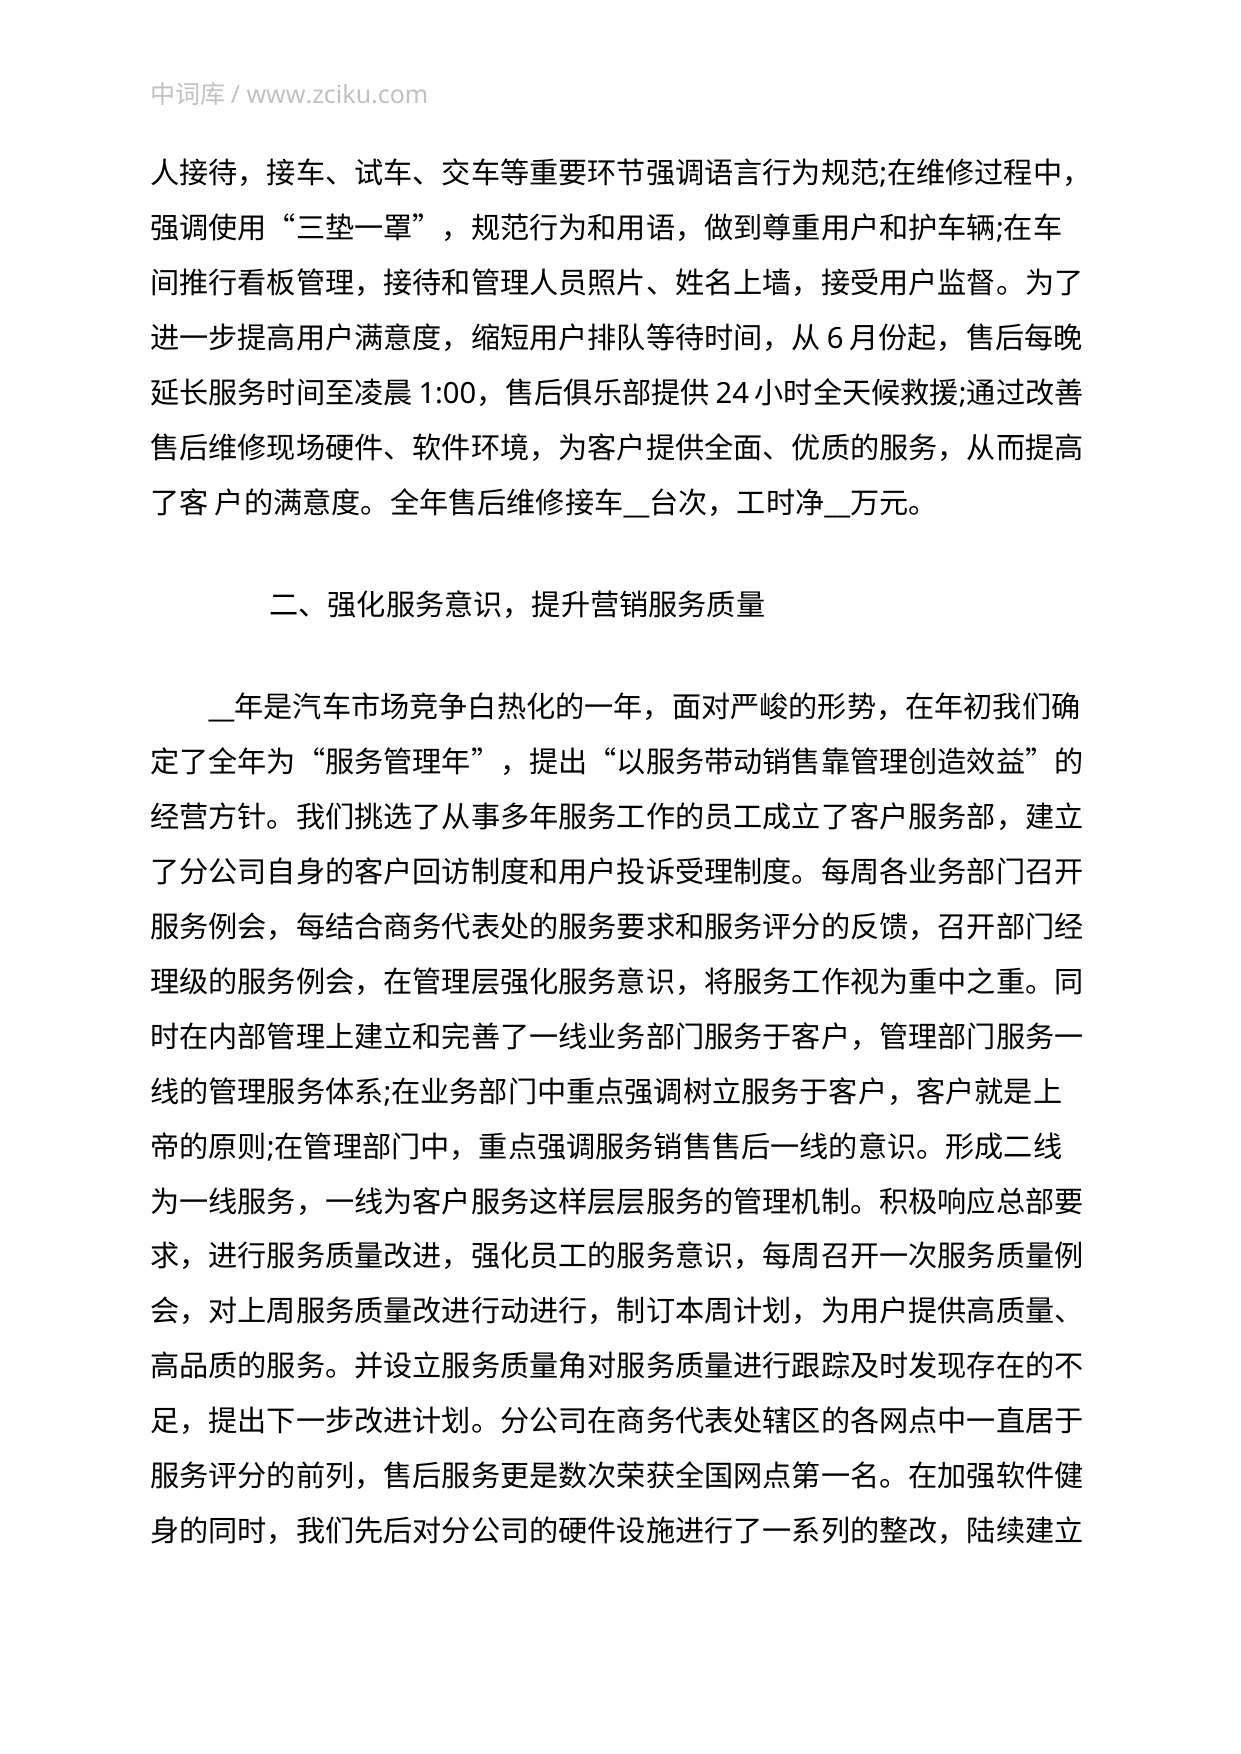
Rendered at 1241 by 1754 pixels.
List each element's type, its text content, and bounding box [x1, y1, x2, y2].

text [150, 150, 1090, 522]
text 二、强化服务意识，提升营销服务质量 [150, 582, 1090, 624]
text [150, 684, 1090, 1550]
